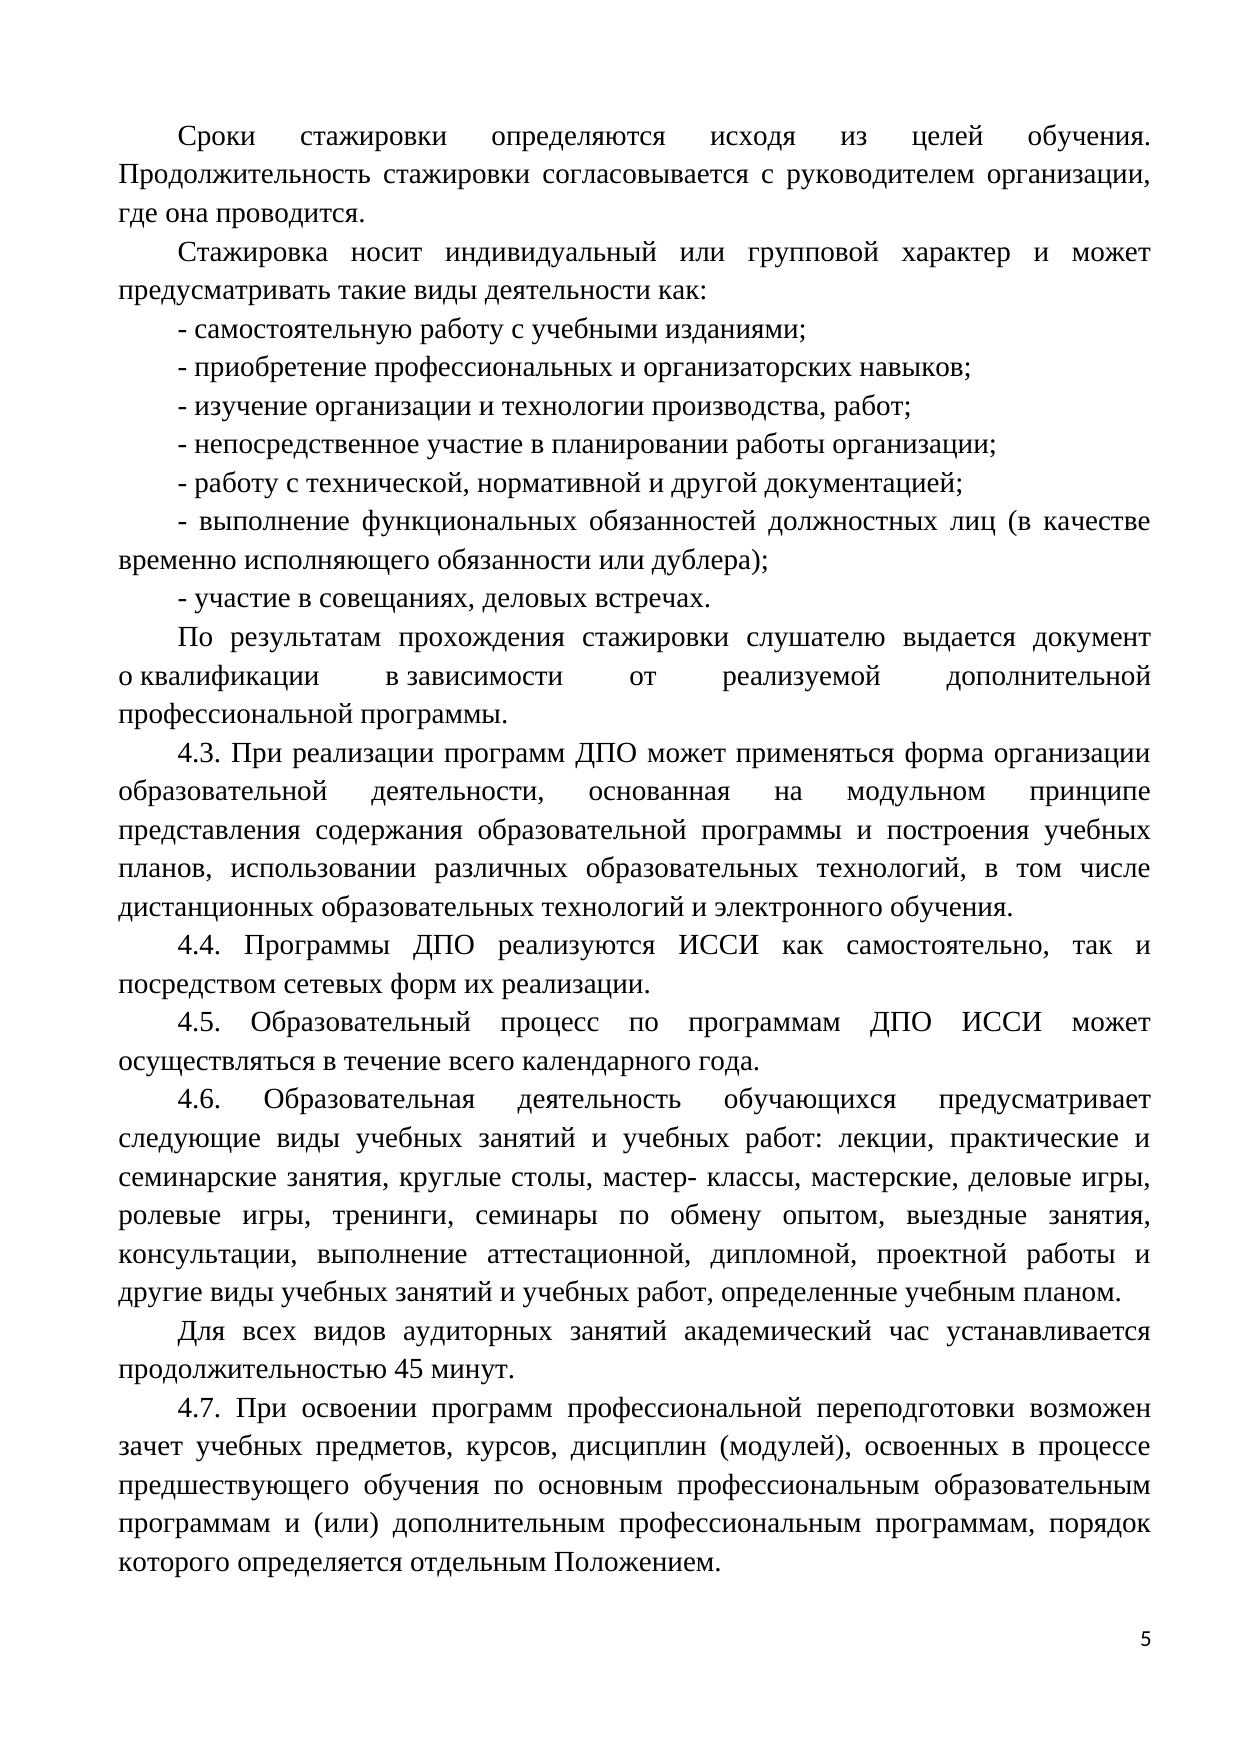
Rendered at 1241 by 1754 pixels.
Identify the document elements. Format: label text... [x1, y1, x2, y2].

text - выполнение функциональных обязанностей должностных лиц (в качестве временно исполняющего обязанности или дублера); [118, 503, 1152, 576]
text 4.4. Программы ДПО реализуются ИССИ как самостоятельно, так и посредством сетевых форм их реализации. [118, 927, 1152, 999]
text Стажировка носит индивидуальный или групповой характер и может предусматривать такие виды деятельности как: [118, 234, 1152, 306]
text - изучение организации и технологии производства, работ; [118, 388, 1152, 421]
text - непосредственное участие в планировании работы организации; [118, 426, 1152, 460]
text 4.5. Образовательный процесс по программам ДПО ИССИ может осуществляться в течение всего календарного года. [118, 1004, 1152, 1077]
text - участие в совещаниях, деловых встречах. [118, 581, 1152, 614]
text Сроки стажировки определяются исходя из целей обучения. Продолжительность стажировки согласовывается с руководителем организации, где она проводится. [118, 118, 1152, 229]
text По результатам прохождения стажировки слушателю выдается документ о квалификации в зависимости от реализуемой дополнительной профессиональной программы. [118, 619, 1152, 730]
text - приобретение профессиональных и организаторских навыков; [118, 349, 1152, 383]
text - самостоятельную работу с учебными изданиями; [118, 311, 1152, 344]
text 4.6. Образовательная деятельность обучающихся предусматривает следующие виды учебных занятий и учебных работ: лекции, практические и семинарские занятия, круглые столы, мастер- классы, мастерские, деловые игры, ролевые игры, тренинги, семинары по обмену опытом, выездные занятия, консультации, выполнение аттестационной, дипломной, проектной работы и другие виды учебных занятий и учебных работ, определенные учебным планом. [118, 1082, 1152, 1308]
text - работу с технической, нормативной и другой документацией; [118, 465, 1152, 498]
text 4.3. При реализации программ ДПО может применяться форма организации образовательной деятельности, основанная на модульном принципе представления содержания образовательной программы и построения учебных планов, использовании различных образовательных технологий, в том числе дистанционных образовательных технологий и электронного обучения. [118, 735, 1152, 922]
text 4.7. При освоении программ профессиональной переподготовки возможен зачет учебных предметов, курсов, дисциплин (модулей), освоенных в процессе предшествующего обучения по основным профессиональным образовательным программам и (или) дополнительным профессиональным программам, порядок которого определяется отдельным Положением. [118, 1390, 1152, 1578]
text Для всех видов аудиторных занятий академический час устанавливается продолжительностью 45 минут. [118, 1313, 1152, 1385]
